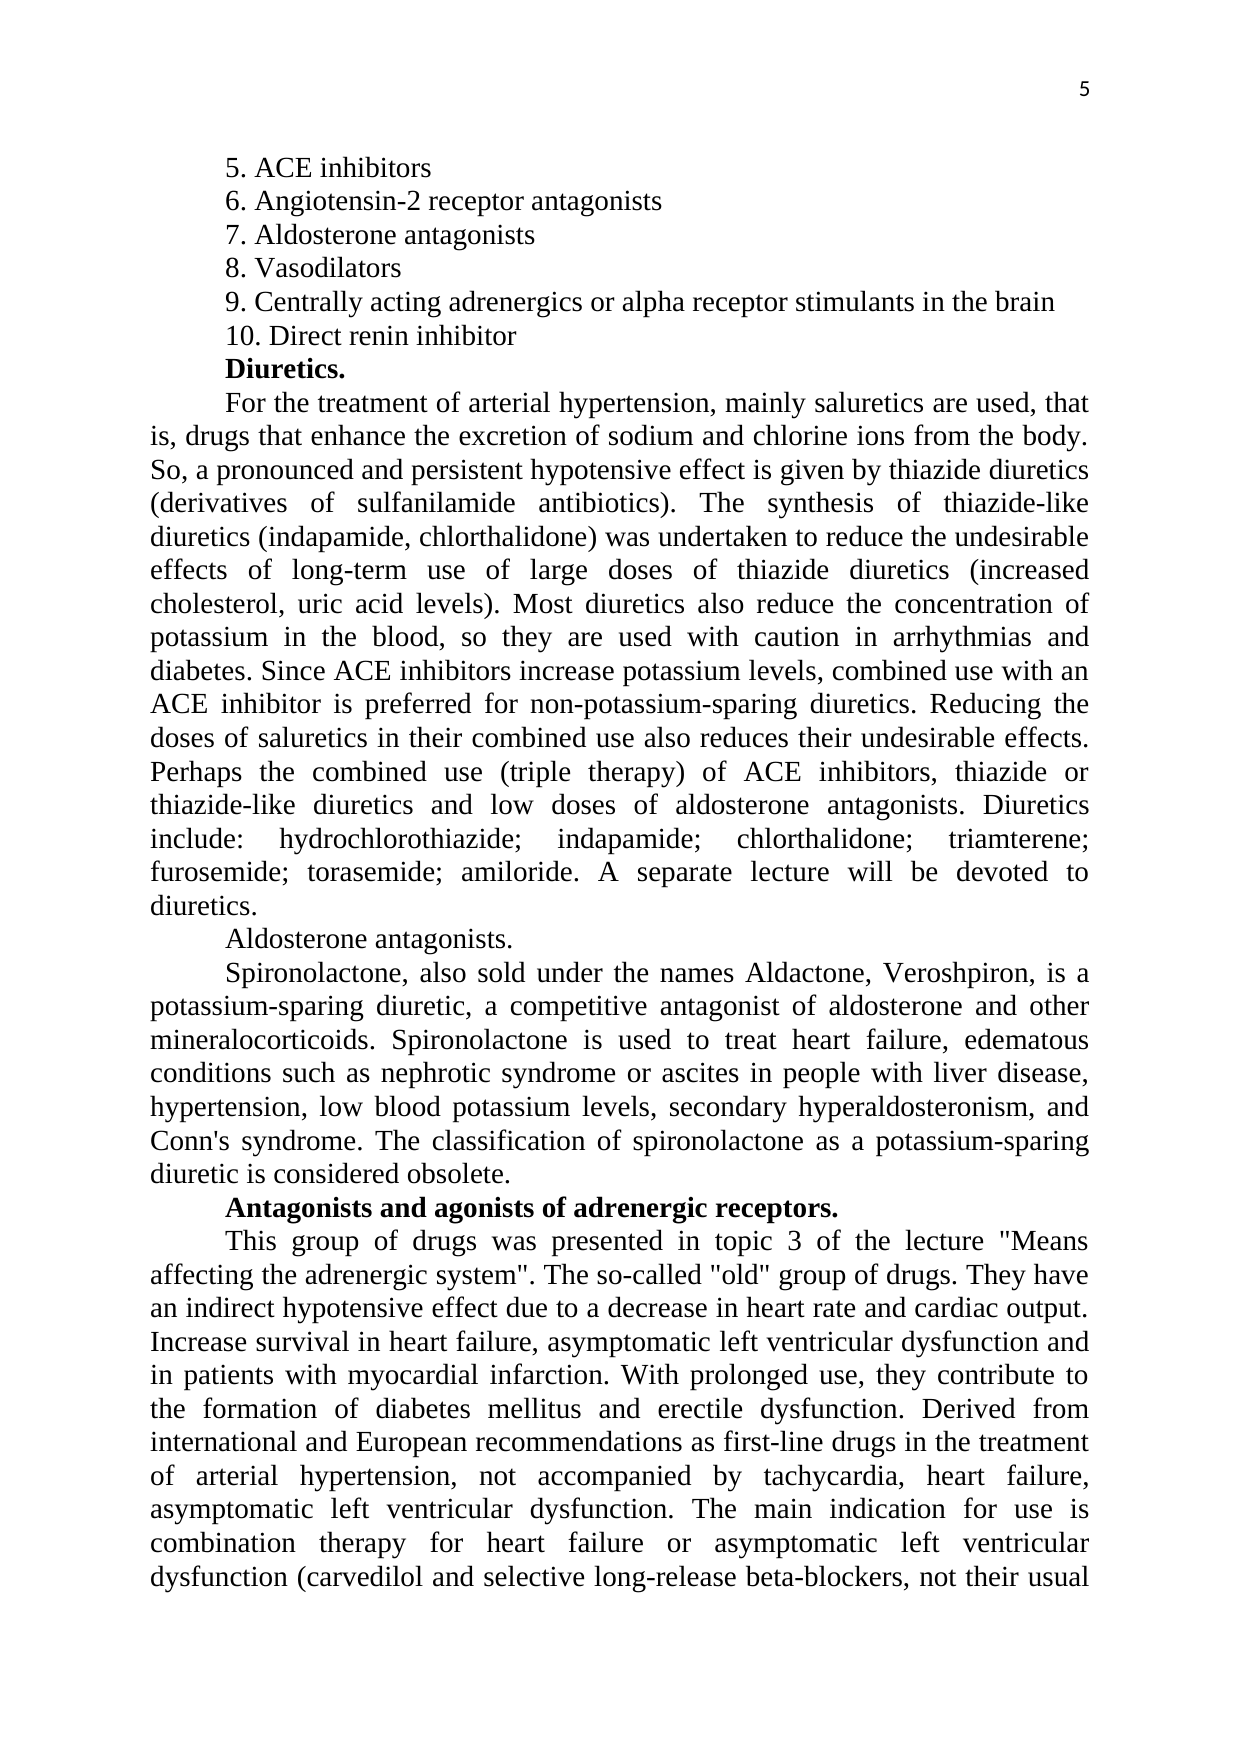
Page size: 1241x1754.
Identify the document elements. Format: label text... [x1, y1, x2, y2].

text 9. Centrally acting adrenergics or alpha receptor stimulants in the brain [150, 284, 1090, 318]
text 10. Direct renin inhibitor [150, 318, 1090, 351]
text Spironolactone, also sold under the names Aldactone, Veroshpiron, is a potassium-sparing diuretic, a competitive antagonist of aldosterone and other mineralocorticoids. Spironolactone is used to treat heart failure, edematous conditions such as nephrotic syndrome or ascites in people with liver disease, hypertension, low blood potassium levels, secondary hyperaldosteronism, and Conn's syndrome. The classification of spironolactone as a potassium-sparing diuretic is considered obsolete. [150, 955, 1090, 1190]
text 8. Vasodilators [150, 251, 1090, 284]
text Aldosterone antagonists. [150, 921, 1090, 955]
text 6. Angiotensin-2 receptor antagonists [150, 183, 1090, 217]
text Diuretics. [150, 351, 1090, 385]
text 7. Aldosterone antagonists [150, 217, 1090, 251]
text Antagonists and agonists of adrenergic receptors. [150, 1190, 1090, 1223]
text For the treatment of arterial hypertension, mainly saluretics are used, that is, drugs that enhance the excretion of sodium and chlorine ions from the body. So, a pronounced and persistent hypotensive effect is given by thiazide diuretics (derivatives of sulfanilamide antibiotics). The synthesis of thiazide-like diuretics (indapamide, chlorthalidone) was undertaken to reduce the undesirable effects of long-term use of large doses of thiazide diuretics (increased cholesterol, uric acid levels). Most diuretics also reduce the concentration of potassium in the blood, so they are used with caution in arrhythmias and diabetes. Since ACE inhibitors increase potassium levels, combined use with an ACE inhibitor is preferred for non-potassium-sparing diuretics. Reducing the doses of saluretics in their combined use also reduces their undesirable effects. Perhaps the combined use (triple therapy) of ACE inhibitors, thiazide or thiazide-like diuretics and low doses of aldosterone antagonists. Diuretics include: hydrochlorothiazide; indapamide; chlorthalidone; triamterene; furosemide; torasemide; amiloride. A separate lecture will be devoted to diuretics. [150, 385, 1090, 921]
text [150, 1223, 1090, 1592]
text 5. ACE inhibitors [150, 150, 1090, 183]
